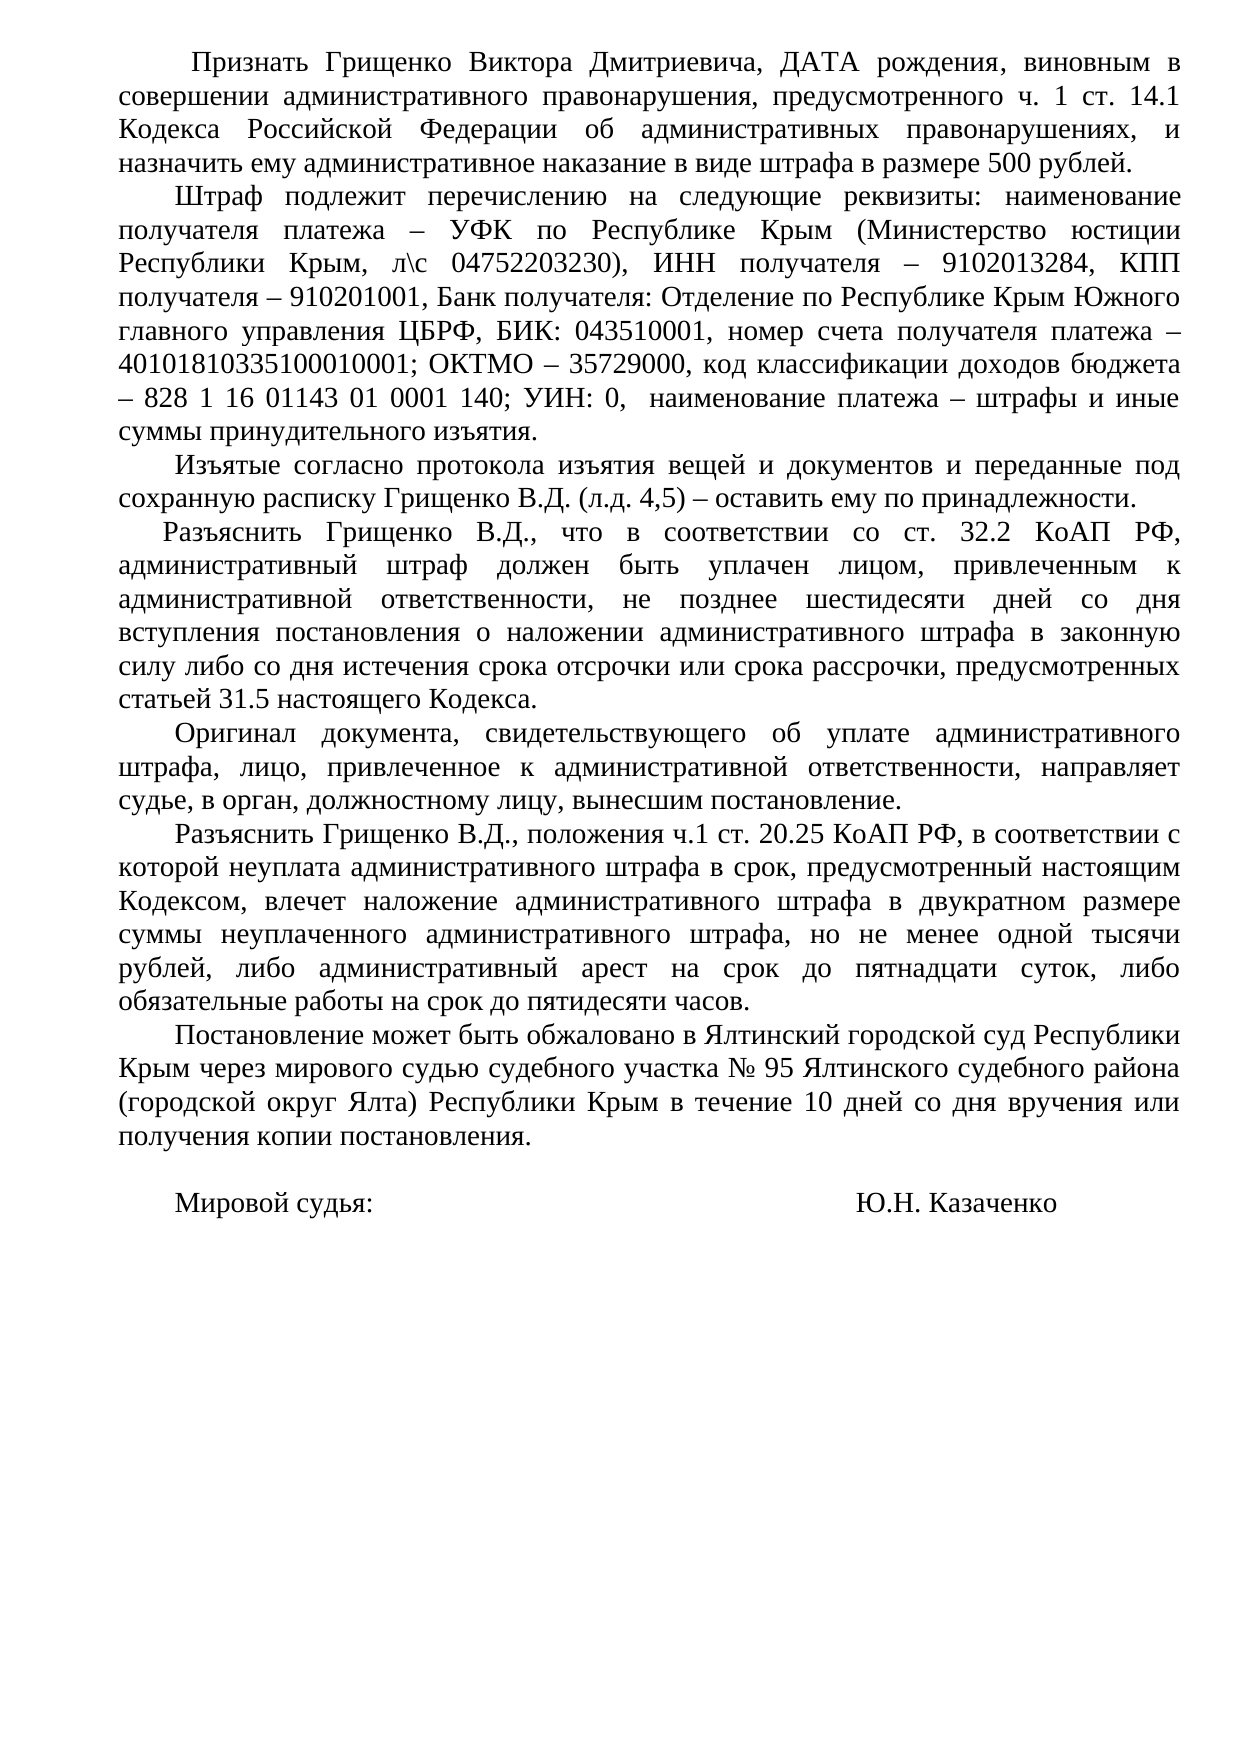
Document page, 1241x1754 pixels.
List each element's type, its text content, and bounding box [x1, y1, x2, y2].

text Оригинал документа, свидетельствующего об уплате административного штрафа, лицо, привлеченное к административной ответственности, направляет судье, в орган, должностному лицу, вынесшим постановление. [118, 715, 1181, 816]
text Штраф подлежит перечислению на следующие реквизиты: наименование получателя платежа – УФК по Республике Крым (Министерство юстиции Республики Крым, л\с 04752203230), ИНН получателя – 9102013284, КПП получателя – 910201001, Банк получателя: Отделение по Республике Крым Южного главного управления ЦБРФ, БИК: 043510001, номер счета получателя платежа – 40101810335100010001; ОКТМО – 35729000, код классификации доходов бюджета – 828 1 16 01143 01 0001 140; УИН: 0, наименование платежа – штрафы и иные суммы принудительного изъятия. [118, 313, 1181, 447]
text Постановление может быть обжаловано в Ялтинский городской суд Республики Крым через мирового судью судебного участка № 95 Ялтинского судебного района (городской округ Ялта) Республики Крым в течение 10 дней со дня вручения или получения копии постановления. [118, 1017, 1181, 1151]
text Штраф подлежит перечислению на следующие реквизиты: наименование получателя платежа – УФК по Республике Крым (Министерство юстиции Республики Крым, л\с 04752203230), ИНН получателя – 9102013284, КПП получателя – 910201001, Банк получателя: Отделение по Республике Крым Южного главного управления ЦБРФ, БИК: 043510001, номер счета получателя платежа – 40101810335100010001; ОКТМО – 35729000, код классификации доходов бюджета – 828 1 16 01143 01 0001 140; УИН: 0, наименование платежа – штрафы и иные суммы принудительного изъятия. [118, 178, 1181, 246]
text Изъятые согласно протокола изъятия вещей и документов и переданные под сохранную расписку Грищенко В.Д. (л.д. 4,5) – оставить ему по принадлежности. [118, 447, 1181, 514]
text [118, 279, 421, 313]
text Признать Грищенко Виктора Дмитриевича, ДАТА рождения, виновным в совершении административного правонарушения, предусмотренного ч. 1 ст. 14.1 Кодекса Российской Федерации об административных правонарушениях, и назначить ему административное наказание в виде штрафа в размере 500 рублей. [118, 44, 1181, 178]
text Разъяснить Грищенко В.Д., что в соответствии со ст. 32.2 КоАП РФ, административный штраф должен быть уплачен лицом, привлеченным к административной ответственности, не позднее шестидесяти дней со дня вступления постановления о наложении административного штрафа в законную силу либо со дня истечения срока отсрочки или срока рассрочки, предусмотренных статьей 31.5 настоящего Кодекса. [118, 514, 1181, 715]
text Мировой судья: Ю.Н. Казаченко [118, 1185, 1181, 1218]
text Разъяснить Грищенко В.Д., положения ч.1 ст. 20.25 КоАП РФ, в соответствии с которой неуплата административного штрафа в срок, предусмотренный настоящим Кодексом, влечет наложение административного штрафа в двукратном размере суммы неуплаченного административного штрафа, но не менее одной тысячи рублей, либо административный арест на срок до пятнадцати суток, либо обязательные работы на срок до пятидесяти часов. [118, 816, 1181, 1017]
